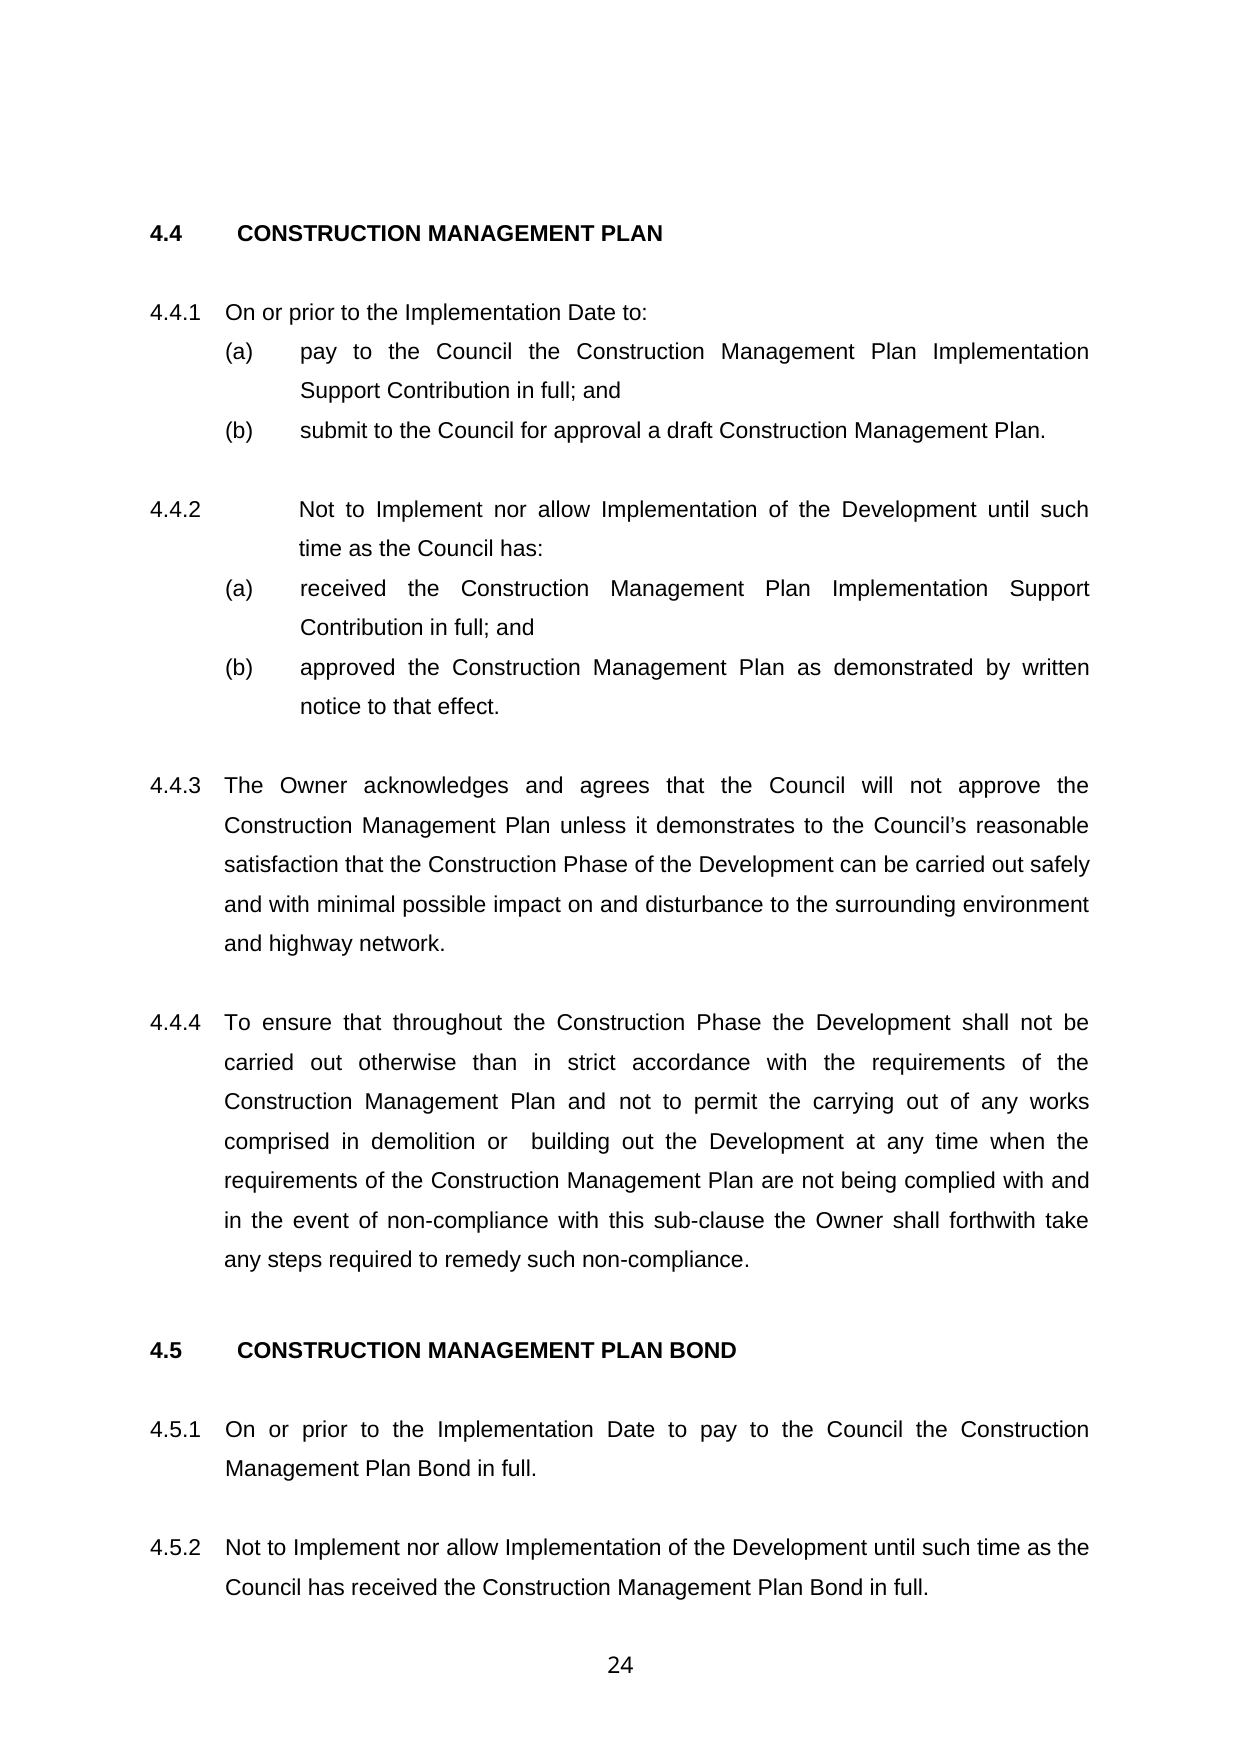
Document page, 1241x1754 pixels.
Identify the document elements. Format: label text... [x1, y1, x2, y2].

list submit to the Council for approval a draft Construction Management Plan. [225, 417, 1090, 443]
list On or prior to the Implementation Date to pay to the Council the Construction Management Plan Bond in full. [150, 1416, 1090, 1481]
list Not to Implement nor allow Implementation of the Development until such time as the Council has: [150, 496, 1090, 562]
list CONSTRUCTION MANAGEMENT PLAN BOND [150, 1337, 1090, 1363]
list To ensure that throughout the Construction Phase the Development shall not be carried out otherwise than in strict accordance with the requirements of the Construction Management Plan and not to permit the carrying out of any works comprised in demolition or building out the Development at any time when the requirements of the Construction Management Plan are not being complied with and in the event of non-compliance with this sub-clause the Owner shall forthwith take any steps required to remedy such non-compliance. [150, 1009, 1090, 1272]
list Not to Implement nor allow Implementation of the Development until such time as the Council has received the Construction Management Plan Bond in full. [150, 1534, 1090, 1600]
list pay to the Council the Construction Management Plan Implementation Support Contribution in full; and [225, 338, 1090, 404]
list approved the Construction Management Plan as demonstrated by written notice to that effect. [225, 654, 1090, 720]
text 4.4.1 On or prior to the Implementation Date to: [150, 298, 1090, 325]
list received the Construction Management Plan Implementation Support Contribution in full; and [225, 575, 1090, 641]
list The Owner acknowledges and agrees that the Council will not approve the Construction Management Plan unless it demonstrates to the Council’s reasonable satisfaction that the Construction Phase of the Development can be carried out safely and with minimal possible impact on and disturbance to the surrounding environment and highway network. [150, 772, 1090, 957]
list CONSTRUCTION MANAGEMENT PLAN [150, 219, 1090, 246]
